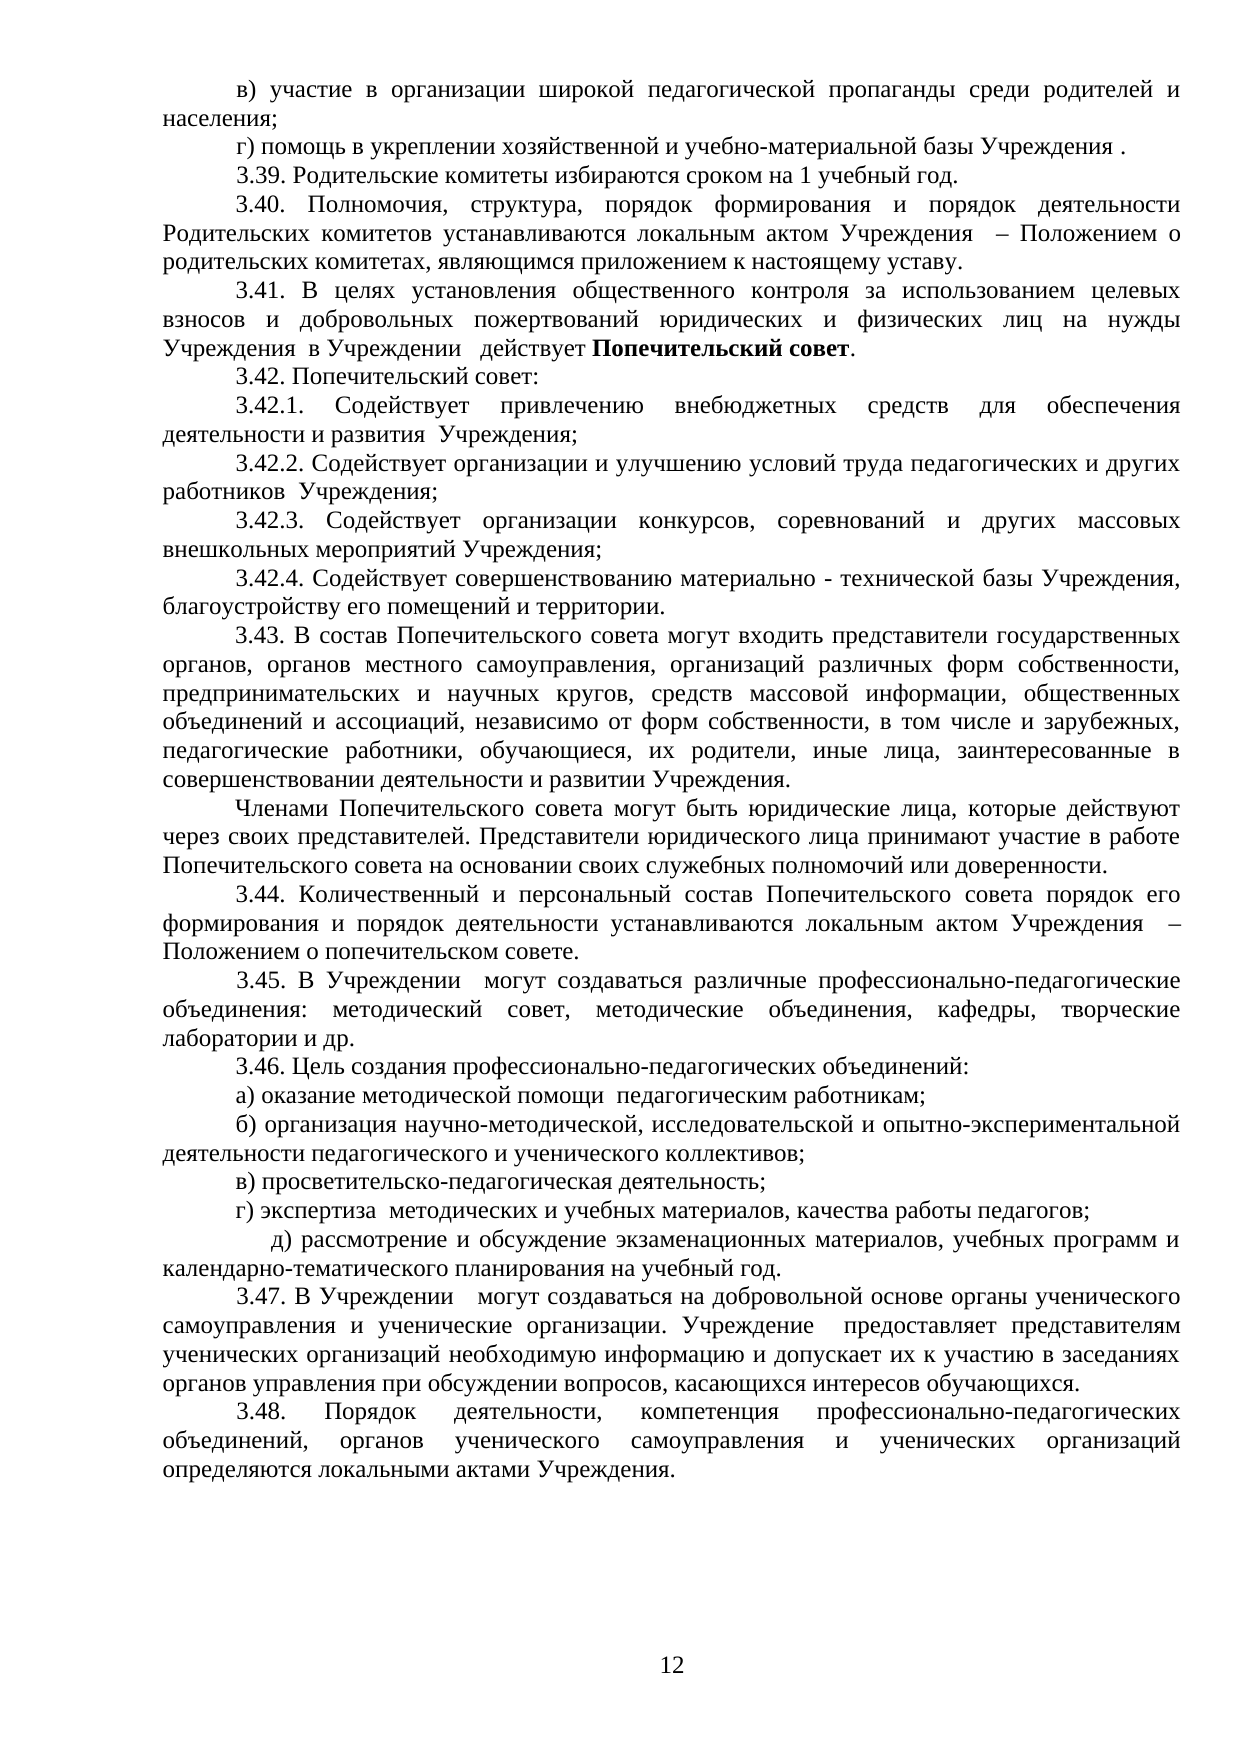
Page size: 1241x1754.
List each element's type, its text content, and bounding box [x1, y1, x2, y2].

text 3.41. В целях установления общественного контроля за использованием целевых взносов и добровольных пожертвований юридических и физических лиц на нужды Учреждения в Учреждении действует Попечительский совет. [162, 275, 1181, 361]
text 3.46. Цель создания профессионально-педагогических объединений: [162, 1051, 1181, 1080]
text 3.42. Попечительский совет: [162, 361, 1181, 390]
text 3.42.3. Содействует организации конкурсов, соревнований и других массовых внешкольных мероприятий Учреждения; [162, 505, 1181, 563]
text г) экспертиза методических и учебных материалов, качества работы педагогов; [235, 1195, 1181, 1224]
text 3.45. В Учреждении могут создаваться различные профессионально-педагогические объединения: методический совет, методические объединения, кафедры, творческие лаборатории и др. [162, 965, 1181, 1051]
text д) рассмотрение и обсуждение экзаменационных материалов, учебных программ и календарно-тематического планирования на учебный год. [162, 1224, 1181, 1281]
text 3.40. Полномочия, структура, порядок формирования и порядок деятельности Родительских комитетов устанавливаются локальным актом Учреждения – Положением о родительских комитетах, являющимся приложением к настоящему уставу. [162, 189, 1181, 275]
text в) просветительско-педагогическая деятельность; [162, 1166, 1181, 1195]
text 3.42.4. Содействует совершенствованию материально - технической базы Учреждения, благоустройству его помещений и территории. [162, 563, 1181, 620]
text 3.47. В Учреждении могут создаваться на добровольной основе органы ученического самоуправления и ученические организации. Учреждение предоставляет представителям ученических организаций необходимую информацию и допускает их к участию в заседаниях органов управления при обсуждении вопросов, касающихся интересов обучающихся. [162, 1281, 1181, 1396]
text 3.39. Родительские комитеты избираются сроком на 1 учебный год. [162, 160, 1181, 189]
text 3.42.1. Содействует привлечению внебюджетных средств для обеспечения деятельности и развития Учреждения; [162, 390, 1181, 448]
text 3.44. Количественный и персональный состав Попечительского совета порядок его формирования и порядок деятельности устанавливаются локальным актом Учреждения – Положением о попечительском совете. [162, 879, 1181, 965]
text 3.43. В состав Попечительского совета могут входить представители государственных органов, органов местного самоуправления, организаций различных форм собственности, предпринимательских и научных кругов, средств массовой информации, общественных объединений и ассоциаций, независимо от форм собственности, в том числе и зарубежных, педагогические работники, обучающиеся, их родители, иные лица, заинтересованные в совершенствовании деятельности и развитии Учреждения. [162, 620, 1181, 793]
text а) оказание методической помощи педагогическим работникам; [162, 1080, 1181, 1109]
text б) организация научно-методической, исследовательской и опытно-экспериментальной деятельности педагогического и ученического коллективов; [162, 1109, 1181, 1166]
text г) помощь в укреплении хозяйственной и учебно-материальной базы Учреждения . [162, 131, 1181, 160]
text 3.48. Порядок деятельности, компетенция профессионально-педагогических объединений, органов ученического самоуправления и ученических организаций определяются локальными актами Учреждения. [162, 1396, 1181, 1483]
text 3.42.2. Содействует организации и улучшению условий труда педагогических и других работников Учреждения; [162, 448, 1181, 505]
text в) участие в организации широкой педагогической пропаганды среди родителей и населения; [162, 74, 1181, 131]
text Членами Попечительского совета могут быть юридические лица, которые действуют через своих представителей. Представители юридического лица принимают участие в работе Попечительского совета на основании своих служебных полномочий или доверенности. [162, 793, 1181, 879]
